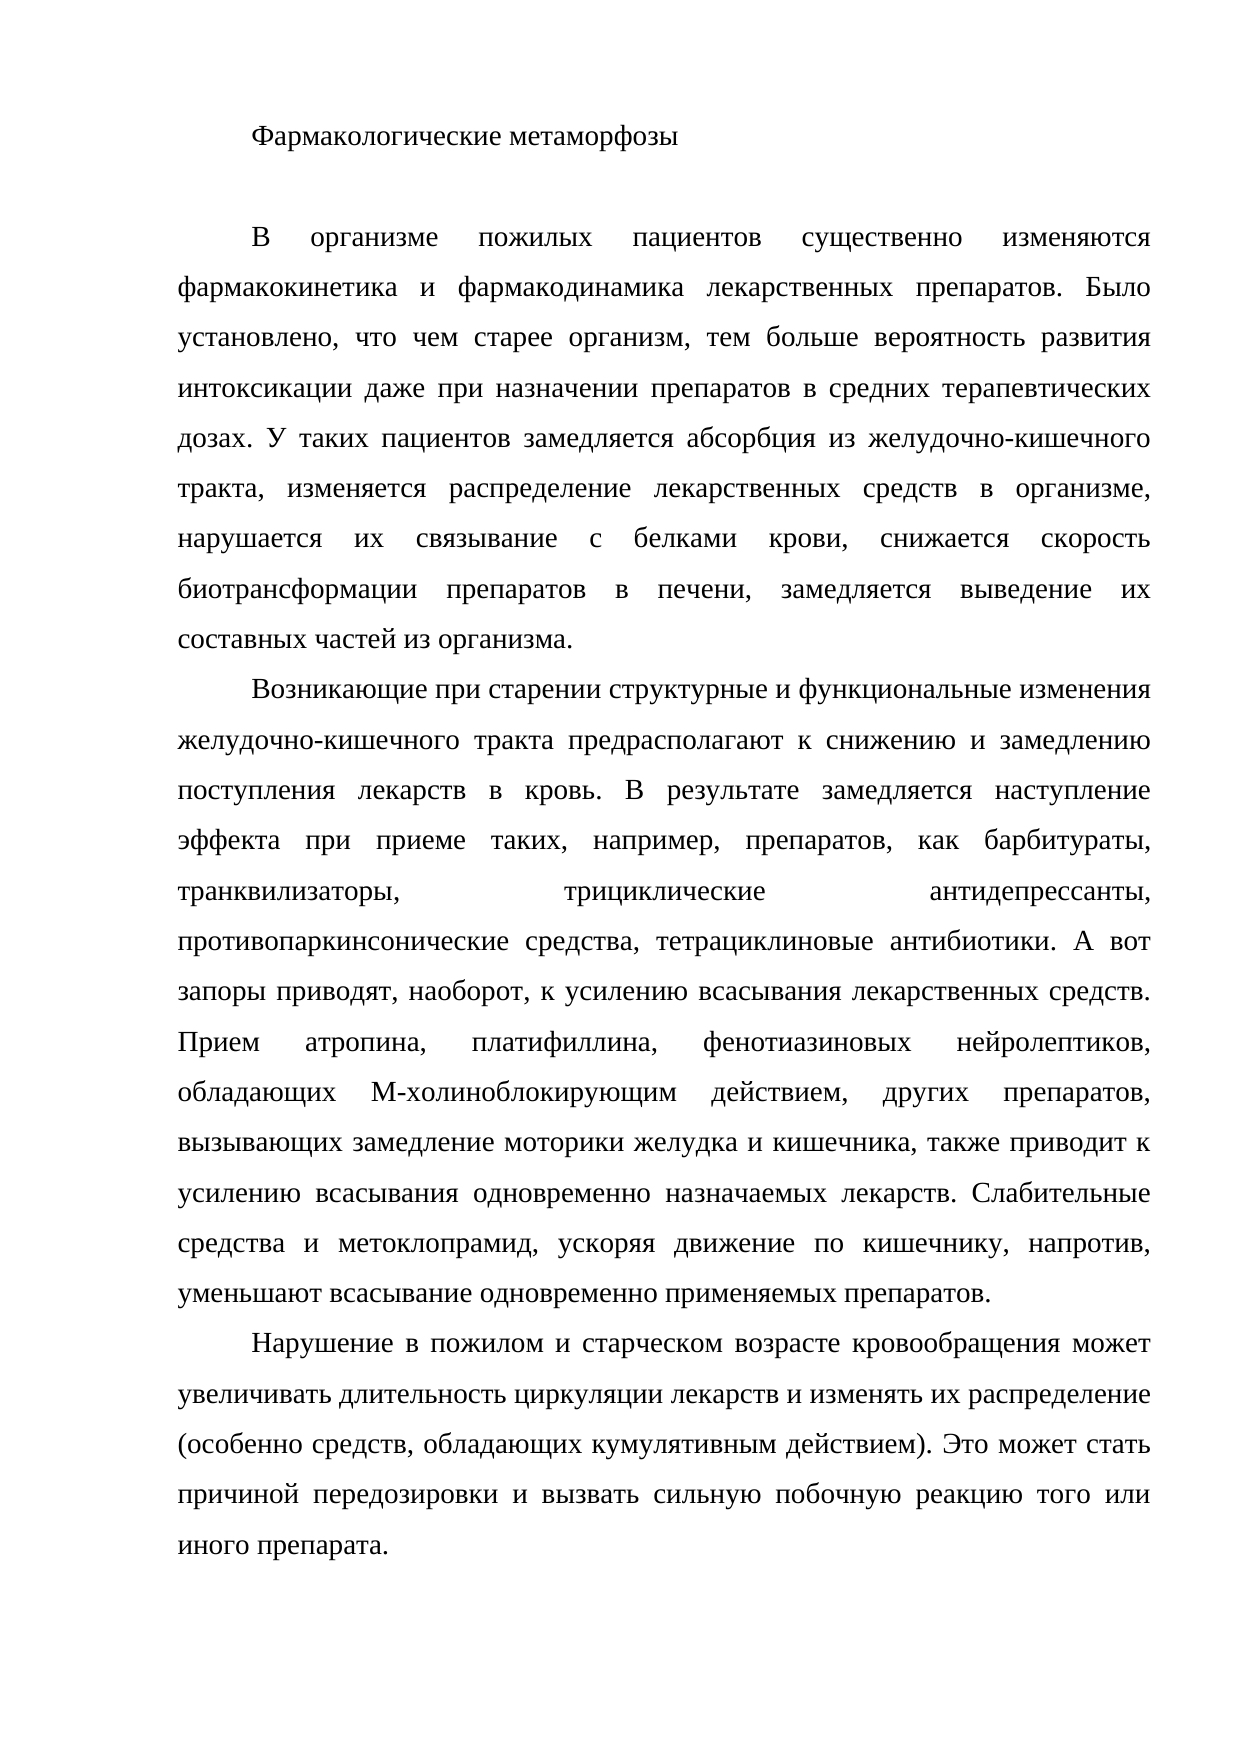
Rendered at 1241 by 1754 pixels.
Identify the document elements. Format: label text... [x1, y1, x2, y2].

text Нарушение в пожилом и старческом возрасте кровообращения может увеличивать длительность циркуляции лекарств и изменять их распределение (особенно средств, обладающих кумулятивным действием). Это может стать причиной передозировки и вызвать сильную побочную реакцию того или иного препарата. [177, 1326, 1152, 1560]
text В организме пожилых пациентов существенно изменяются фармакокинетика и фармакодинамика лекарственных препаратов. Было установлено, что чем старее организм, тем больше вероятность развития интоксикации даже при назначении препаратов в средних терапевтических дозах. У таких пациентов замедляется абсорбция из желудочно-кишечного тракта, изменяется распределение лекарственных средств в организме, нарушается их связывание с белками крови, снижается скорость биотрансформации препаратов в печени, замедляется выведение их составных частей из организма. [177, 219, 1152, 655]
text Возникающие при старении структурные и функциональные изменения желудочно-кишечного тракта предрасполагают к снижению и замедлению поступления лекарств в кровь. В результате замедляется наступление эффекта при приеме таких, например, препаратов, как барбитураты, транквилизаторы, трициклические антидепрессанты, противопаркинсонические средства, тетрациклиновые антибиотики. А вот запоры приводят, наоборот, к усилению всасывания лекарственных средств. Прием атропина, платифиллина, фенотиазиновых нейролептиков, обладающих М-холиноблокирующим действием, других препаратов, вызывающих замедление моторики желудка и кишечника, также приводит к усилению всасывания одновременно назначаемых лекарств. Слабительные средства и метоклопрамид, ускоряя движение по кишечнику, напротив, уменьшают всасывание одновременно применяемых препаратов. [177, 672, 1152, 1309]
text Фармакологические метаморфозы [177, 118, 1152, 152]
